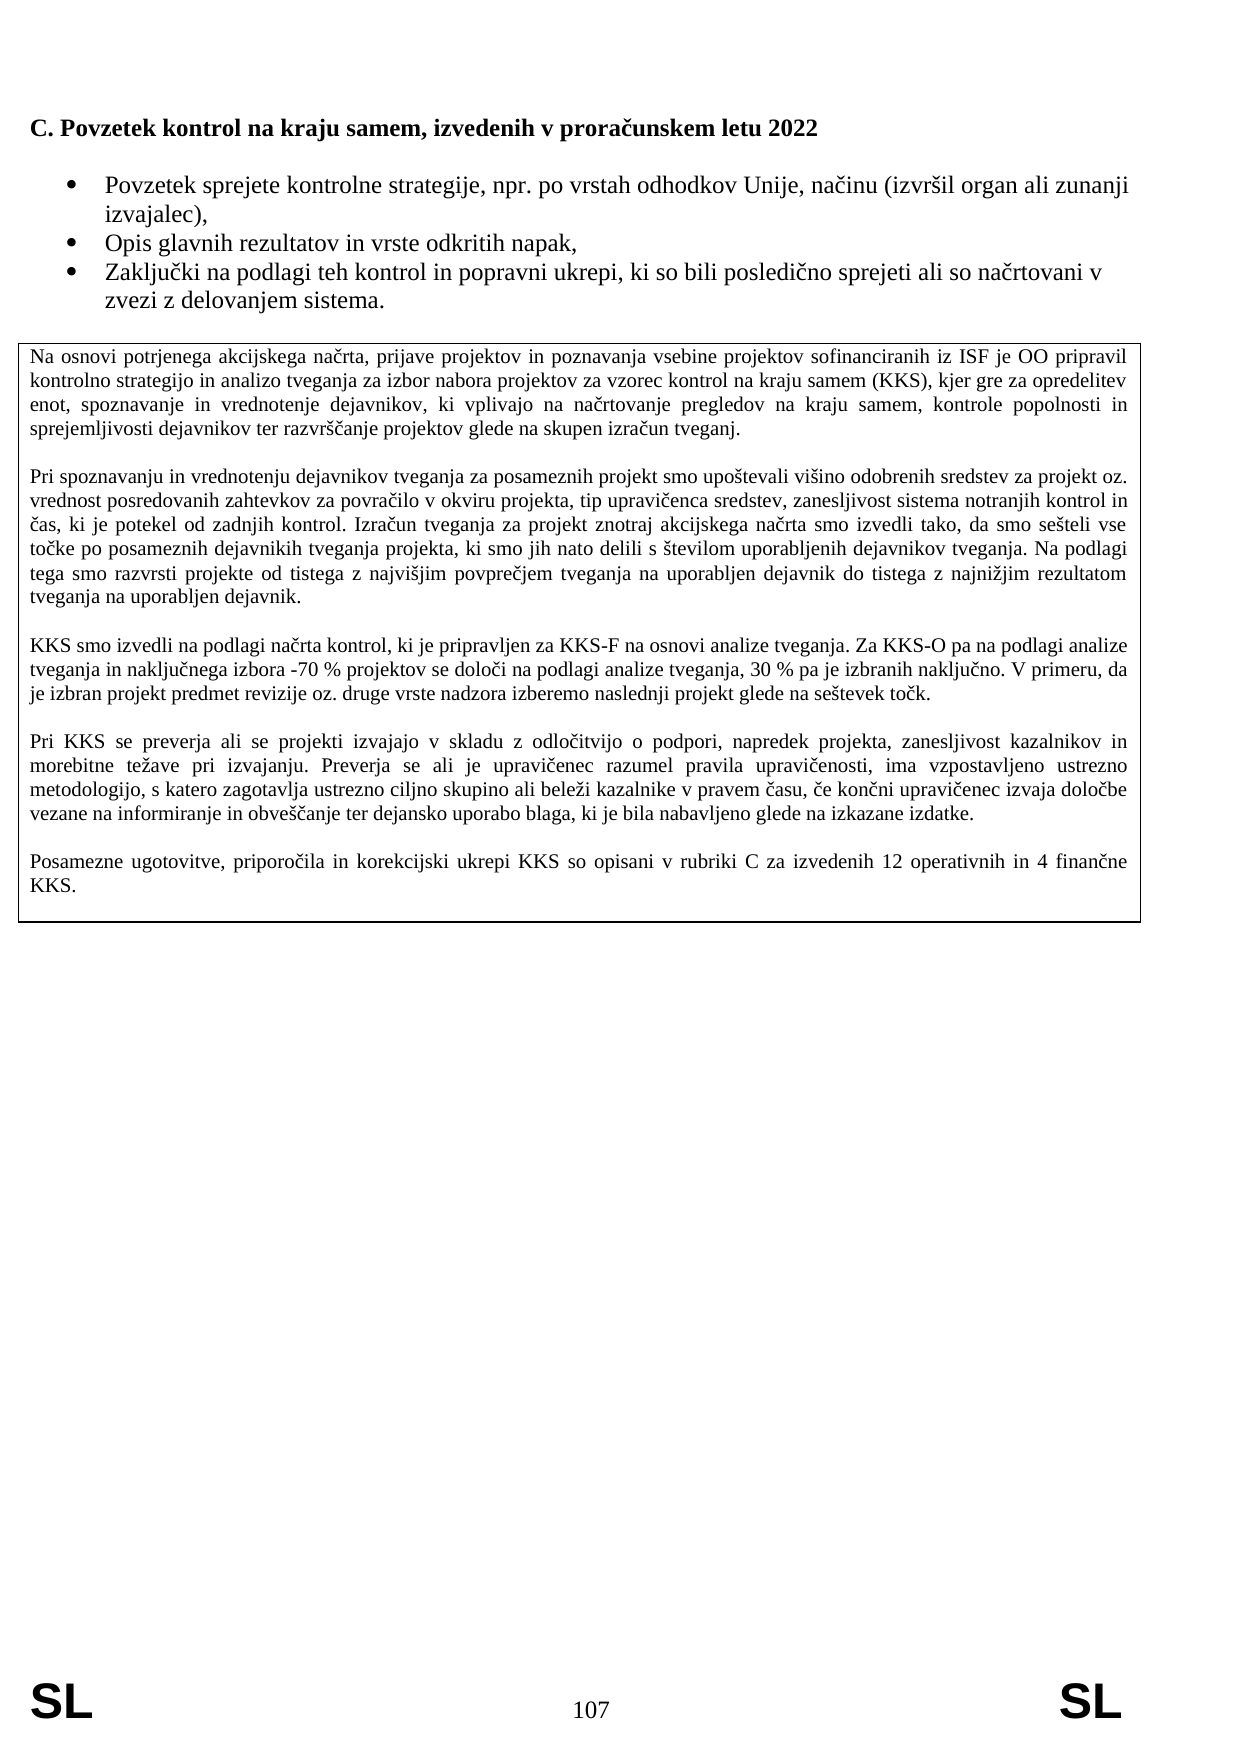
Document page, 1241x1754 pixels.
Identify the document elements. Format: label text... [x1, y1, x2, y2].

list Opis glavnih rezultatov in vrste odkritih napak, [67, 228, 1152, 257]
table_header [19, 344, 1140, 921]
list Povzetek sprejete kontrolne strategije, npr. po vrstah odhodkov Unije, načinu (izvršil organ ali zunanji izvajalec), [67, 170, 1152, 228]
list Zaključki na podlagi teh kontrol in popravni ukrepi, ki so bili posledično sprejeti ali so načrtovani v zvezi z delovanjem sistema. [67, 257, 1152, 314]
subtitle C. Povzetek kontrol na kraju samem, izvedenih v proračunskem letu 2022 [29, 113, 1152, 142]
